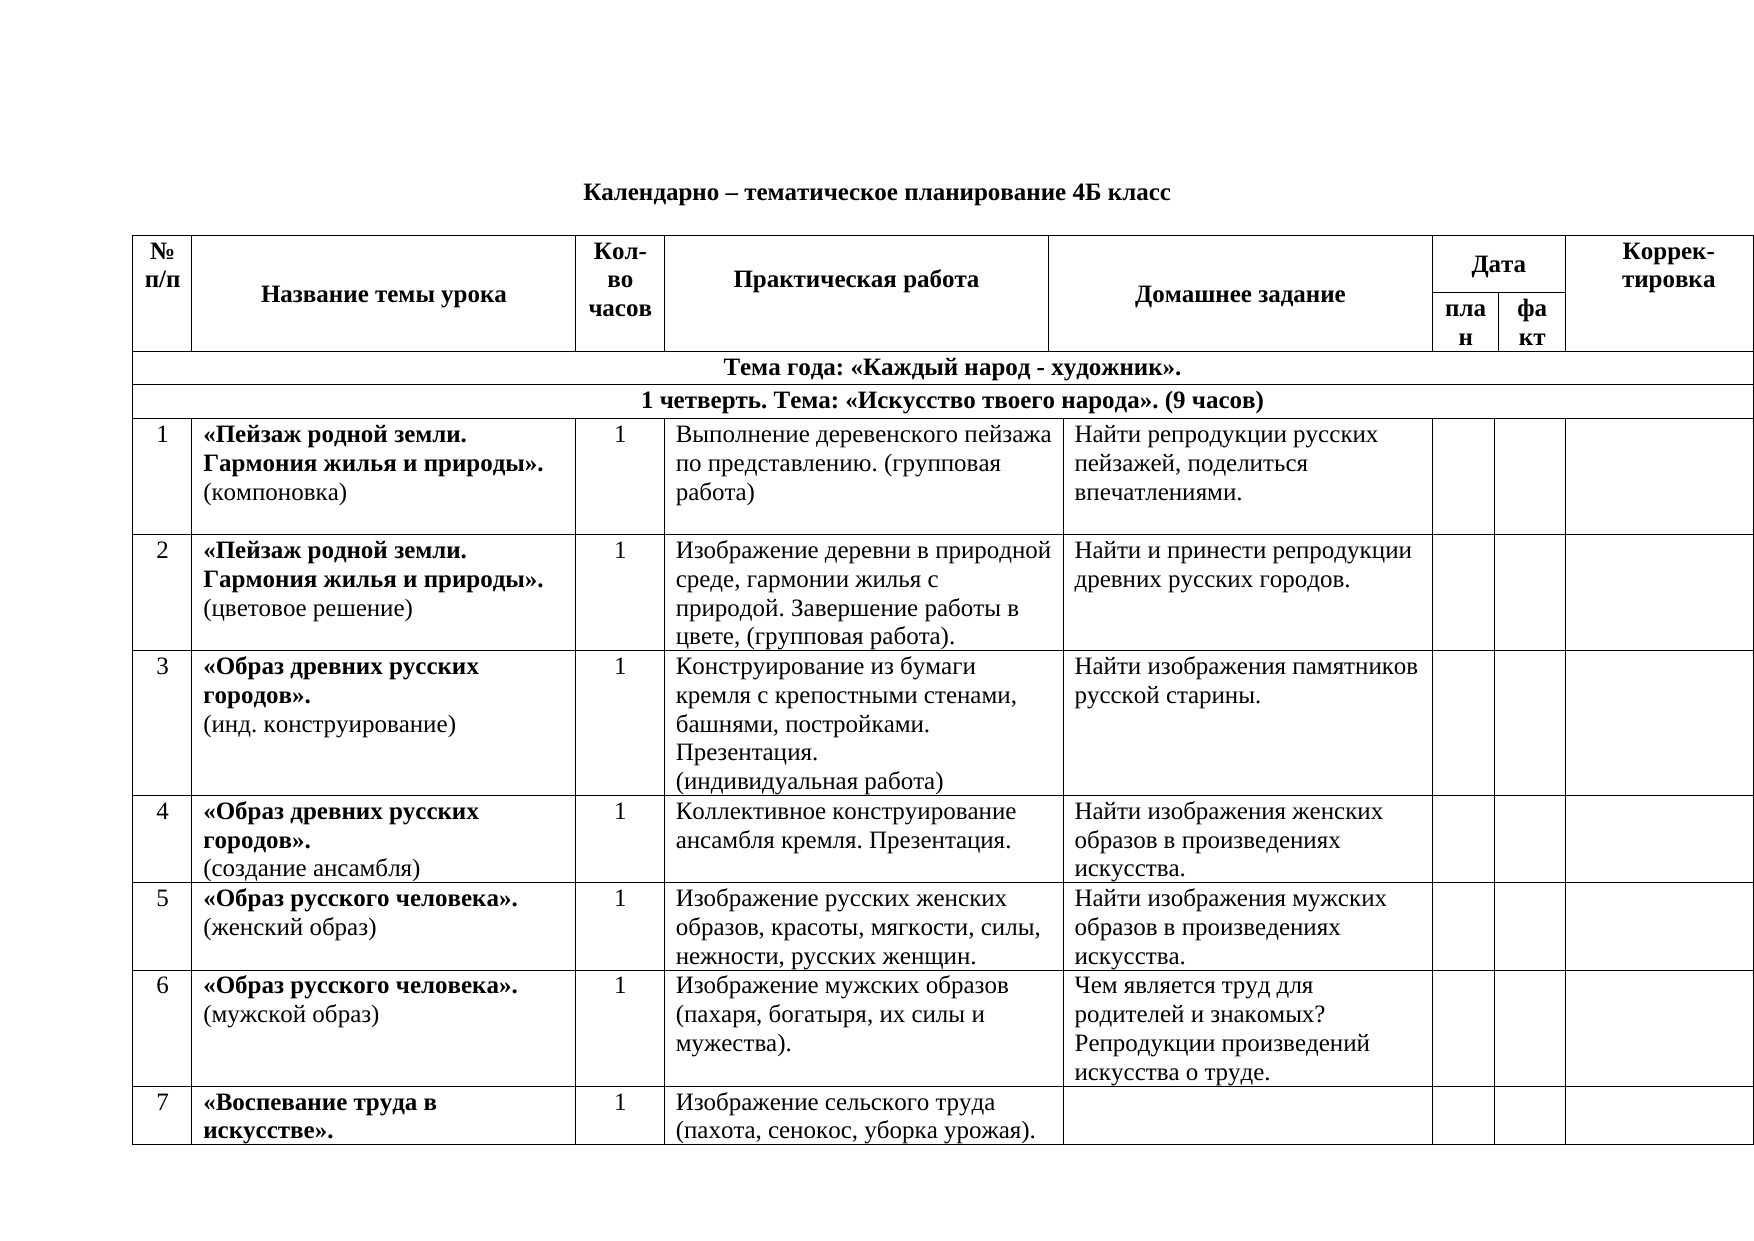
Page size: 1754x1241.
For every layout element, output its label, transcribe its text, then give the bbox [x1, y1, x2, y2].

table_cell [1566, 883, 1753, 969]
table_cell Изображение мужских образов (пахаря, богатыря, их силы и мужества). [665, 971, 1063, 1086]
table_cell 6 [133, 971, 191, 1086]
table_cell [1064, 1087, 1432, 1144]
table_cell 1 [576, 651, 664, 795]
table_cell [1433, 971, 1494, 1086]
table_header Название темы урока [192, 236, 575, 351]
table_cell [1433, 651, 1494, 795]
table_cell [1566, 651, 1753, 795]
table_cell Найти и принести репродукции древних русских городов. [1064, 535, 1432, 650]
table_cell 2 [133, 535, 191, 650]
table_cell «Образ древних русских городов». (инд. конструирование) [192, 651, 575, 795]
table_cell [1433, 419, 1494, 534]
table_header Домашнее задание [1049, 236, 1432, 351]
table_cell Конструирование из бумаги кремля с крепостными стенами, башнями, постройками. Презентация. (индивидуальная работа) [665, 651, 1063, 795]
table_cell [1566, 1087, 1753, 1144]
table_header Практическая работа [665, 236, 1048, 351]
table_cell [1495, 535, 1565, 650]
table_cell 1 [576, 1087, 664, 1144]
table_cell Найти изображения памятников русской старины. [1064, 651, 1432, 795]
table_cell [1566, 535, 1753, 650]
table_cell Найти изображения женских образов в произведениях искусства. [1064, 796, 1432, 882]
table_cell «Образ древних русских городов». (создание ансамбля) [192, 796, 575, 882]
table_cell Изображение русских женских образов, красоты, мягкости, силы, нежности, русских женщин. [665, 883, 1063, 969]
table_cell 5 [133, 883, 191, 969]
table_cell Изображение деревни в природной среде, гармонии жилья с природой. Завершение работы в цвете, (групповая работа). [665, 535, 1063, 650]
table_cell [1566, 796, 1753, 882]
table_cell [1495, 419, 1565, 534]
table_cell [1433, 796, 1494, 882]
table_cell «Образ русского человека». (женский образ) [192, 883, 575, 969]
table_cell Коллективное конструирование ансамбля кремля. Презентация. [665, 796, 1063, 882]
table_cell 1 [576, 419, 664, 534]
table_cell 4 [133, 796, 191, 882]
table_cell 1 [133, 419, 191, 534]
table_cell [1495, 651, 1565, 795]
table_cell Тема года: «Каждый народ - художник». [133, 352, 1753, 384]
table_cell «Пейзаж родной земли. Гармония жилья и природы». (компоновка) [192, 419, 575, 534]
table_cell 7 [133, 1087, 191, 1144]
table_cell 1 [576, 883, 664, 969]
table_cell «Образ русского человека». (мужской образ) [192, 971, 575, 1086]
table_cell факт [1499, 293, 1565, 351]
text Календарно – тематическое планирование 4Б класс [118, 177, 1636, 206]
table_header Коррек- тировка [1566, 236, 1753, 351]
table_cell Найти репродукции русских пейзажей, поделиться впечатлениями. [1064, 419, 1432, 534]
table_cell [1495, 971, 1565, 1086]
table_cell Найти изображения мужских образов в произведениях искусства. [1064, 883, 1432, 969]
table_cell «Воспевание труда в искусстве». [192, 1087, 575, 1144]
table_cell 1 [576, 971, 664, 1086]
table_cell Изображение сельского труда (пахота, сенокос, уборка урожая). [665, 1087, 1063, 1144]
table_cell план [1433, 293, 1498, 351]
table_cell [1433, 535, 1494, 650]
table_header Кол-во часов [576, 236, 664, 351]
table_cell [1433, 1087, 1494, 1144]
table_cell Выполнение деревенского пейзажа по представлению. (групповая работа) [665, 419, 1063, 534]
table_cell [1566, 971, 1753, 1086]
table_cell [1495, 883, 1565, 969]
table_cell [1495, 1087, 1565, 1144]
table_cell 3 [133, 651, 191, 795]
table_cell 1 четверть. Тема: «Искусство твоего народа». (9 часов) [133, 385, 1753, 418]
table_cell 1 [576, 796, 664, 882]
table_cell Чем является труд для родителей и знакомых? Репродукции произведений искусства о труде. [1064, 971, 1432, 1086]
table_cell [1433, 883, 1494, 969]
table_header Дата [1433, 236, 1565, 292]
table_cell [1495, 796, 1565, 882]
table_header № п/п [133, 236, 191, 351]
table_cell 1 [576, 535, 664, 650]
table_cell [1566, 419, 1753, 534]
table_cell «Пейзаж родной земли. Гармония жилья и природы».(цветовое решение) [192, 535, 575, 650]
